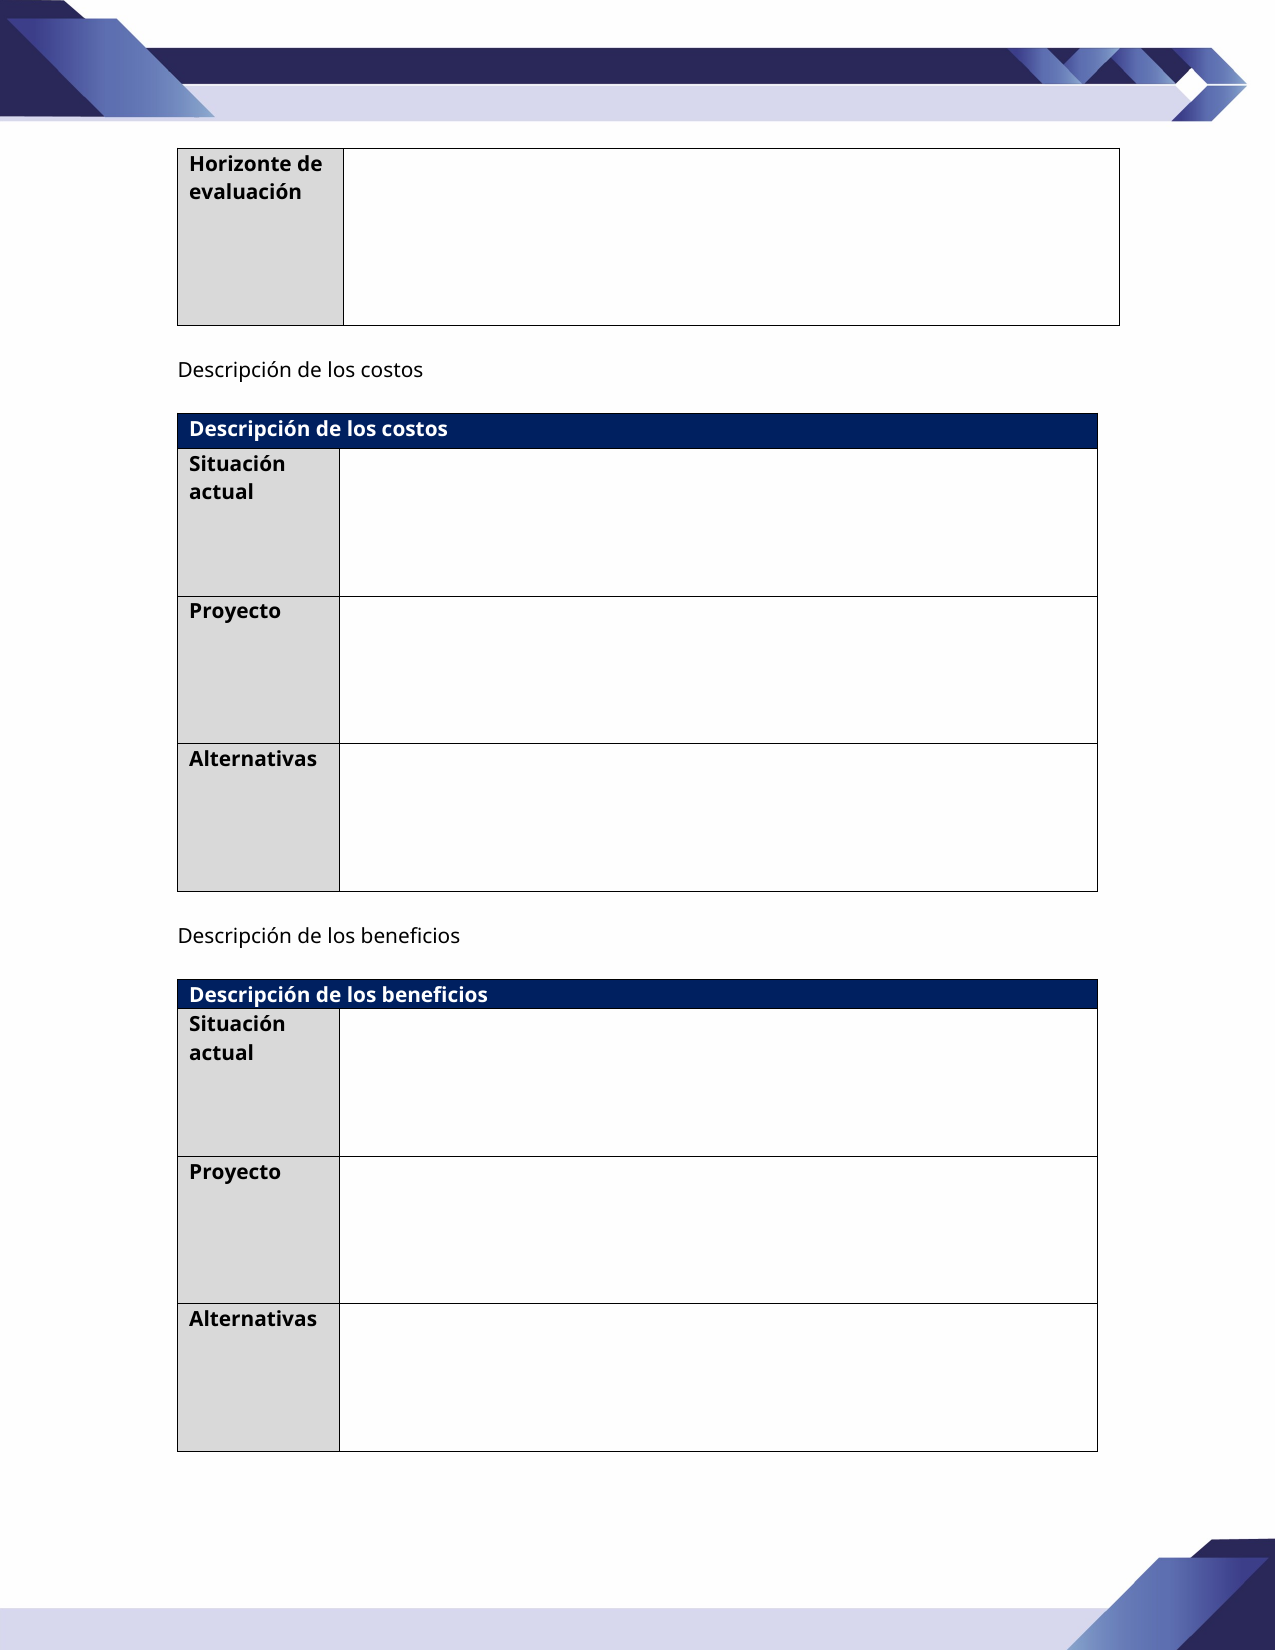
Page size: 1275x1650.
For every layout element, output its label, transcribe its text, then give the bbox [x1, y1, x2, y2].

table_cell [340, 744, 1097, 891]
table_cell [340, 449, 1097, 596]
table_cell Alternativas [178, 744, 339, 891]
table_cell Situación actual [178, 449, 339, 596]
table_cell [340, 1157, 1097, 1303]
table_cell [340, 1009, 1097, 1156]
table_cell [340, 1304, 1097, 1451]
table_cell Horizonte de evaluación [178, 149, 343, 325]
text Descripción de los beneficios [177, 921, 1098, 949]
picture [0, 0, 1275, 1650]
table_cell Proyecto [178, 1157, 339, 1303]
table_header Descripción de los costos [178, 414, 1097, 448]
table_cell [344, 149, 1119, 325]
table_cell [340, 597, 1097, 743]
table_cell Situación actual [178, 1009, 339, 1156]
table_cell Proyecto [178, 597, 339, 743]
text Descripción de los costos [177, 355, 1098, 383]
table_cell Alternativas [178, 1304, 339, 1451]
table_header Descripción de los beneficios [178, 980, 1097, 1008]
